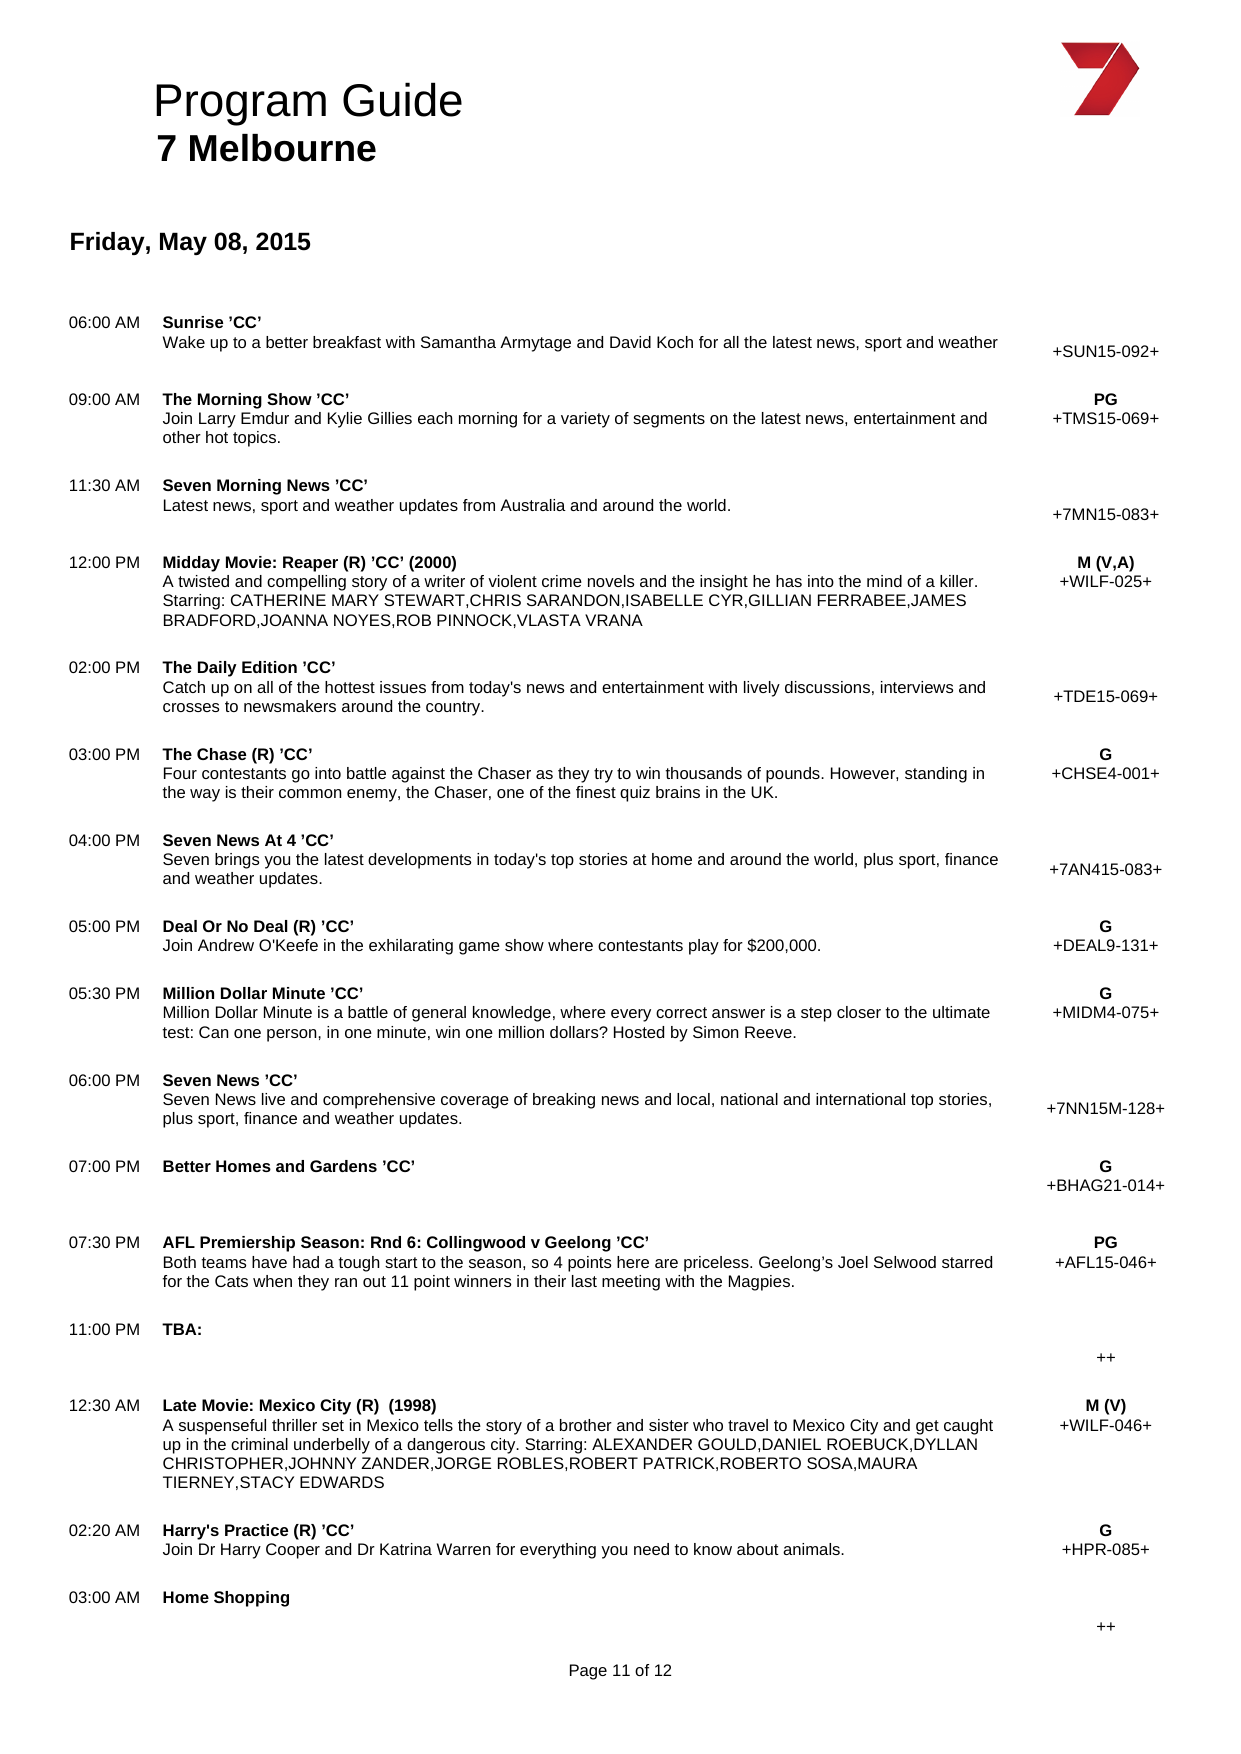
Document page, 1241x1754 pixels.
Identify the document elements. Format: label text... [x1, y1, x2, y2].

table_header 03:00 PM [51, 745, 151, 802]
table_header G +DEAL9-131+ [1022, 917, 1189, 955]
table_header Seven Morning News ’CC’ Latest news, sport and weather updates from Australia and around the world. [151, 476, 1022, 524]
table_header 12:00 PM [51, 553, 151, 629]
table_header +7AN415-083+ [1022, 831, 1189, 888]
table_header Sunrise ’CC’ Wake up to a better breakfast with Samantha Armytage and David Koch for all the latest news, sport and weather [151, 313, 1022, 361]
table_header The Chase (R) ’CC’ Four contestants go into battle against the Chaser as they try to win thousands of pounds. However, standing in the way is their common enemy, the Chaser, one of the finest quiz brains in the UK. [151, 745, 1022, 802]
table_header Deal Or No Deal (R) ’CC’ Join Andrew O'Keefe in the exhilarating game show where contestants play for $200,000. [151, 917, 1022, 955]
table_header Seven News ’CC’ Seven News live and comprehensive coverage of breaking news and local, national and international top stories, plus sport, finance and weather updates. [151, 1070, 1022, 1128]
table_header TBA: [151, 1320, 1022, 1367]
table_header AFL Premiership Season: Rnd 6: Collingwood v Geelong ’CC’ Both teams have had a tough start to the season, so 4 points here are priceless. Geelong’s Joel Selwood starred for the Cats when they ran out 11 point winners in their last meeting with the Magpies. [151, 1233, 1022, 1291]
table_header G +BHAG21-014+ [1022, 1157, 1189, 1204]
table_header 05:00 PM [51, 917, 151, 955]
table_header 06:00 PM [51, 1070, 151, 1128]
table_header 07:00 PM [51, 1157, 151, 1204]
table_header M (V) +WILF-046+ [1022, 1396, 1189, 1492]
table_header Seven News At 4 ’CC’ Seven brings you the latest developments in today's top stories at home and around the world, plus sport, finance and weather updates. [151, 831, 1022, 888]
table_header M (V,A) +WILF-025+ [1022, 553, 1189, 629]
table_header Harry's Practice (R) ’CC’ Join Dr Harry Cooper and Dr Katrina Warren for everything you need to know about animals. [151, 1521, 1022, 1559]
table_header Better Homes and Gardens ’CC’ [151, 1157, 1022, 1204]
table_header 03:00 AM [51, 1588, 151, 1636]
table_header 11:30 AM [51, 476, 151, 524]
table_header +TDE15-069+ [1022, 658, 1189, 716]
table_header +7NN15M-128+ [1022, 1070, 1189, 1128]
table_header ++ [1022, 1320, 1189, 1367]
table_header ++ [1022, 1588, 1189, 1636]
table_header 12:30 AM [51, 1396, 151, 1492]
table_header The Morning Show ’CC’ Join Larry Emdur and Kylie Gillies each morning for a variety of segments on the latest news, entertainment and other hot topics. [151, 390, 1022, 447]
table_header Home Shopping [151, 1588, 1022, 1636]
table_header PG +AFL15-046+ [1022, 1233, 1189, 1291]
table_header Late Movie: Mexico City (R) (1998) A suspenseful thriller set in Mexico tells the story of a brother and sister who travel to Mexico City and get caught up in the criminal underbelly of a dangerous city. Starring: ALEXANDER GOULD,DANIEL ROEBUCK,DYLLAN CHRISTOPHER,JOHNNY ZANDER,JORGE ROBLES,ROBERT PATRICK,ROBERTO SOSA,MAURA TIERNEY,STACY EDWARDS [151, 1396, 1022, 1492]
table_header 11:00 PM [51, 1320, 151, 1367]
table_header +7MN15-083+ [1022, 476, 1189, 524]
table_header G +CHSE4-001+ [1022, 745, 1189, 802]
table_header G +MIDM4-075+ [1022, 984, 1189, 1042]
table_header 07:30 PM [51, 1233, 151, 1291]
table_header 05:30 PM [51, 984, 151, 1042]
table_header 02:00 PM [51, 658, 151, 716]
table_header The Daily Edition ’CC’ Catch up on all of the hottest issues from today's news and entertainment with lively discussions, interviews and crosses to newsmakers around the country. [151, 658, 1022, 716]
table_header 04:00 PM [51, 831, 151, 888]
table_header PG +TMS15-069+ [1022, 390, 1189, 447]
picture [1059, 41, 1141, 117]
table_header 02:20 AM [51, 1521, 151, 1559]
table_header 06:00 AM [51, 313, 151, 361]
text Friday, May 08, 2015 [62, 227, 1178, 256]
table_header 09:00 AM [51, 390, 151, 447]
table_header Million Dollar Minute ’CC’ Million Dollar Minute is a battle of general knowledge, where every correct answer is a step closer to the ultimate test: Can one person, in one minute, win one million dollars? Hosted by Simon Reeve. [151, 984, 1022, 1042]
table_header +SUN15-092+ [1022, 313, 1189, 361]
table_header Midday Movie: Reaper (R) ’CC’ (2000) A twisted and compelling story of a writer of violent crime novels and the insight he has into the mind of a killer. Starring: CATHERINE MARY STEWART,CHRIS SARANDON,ISABELLE CYR,GILLIAN FERRABEE,JAMES BRADFORD,JOANNA NOYES,ROB PINNOCK,VLASTA VRANA [151, 553, 1022, 629]
table_header G +HPR-085+ [1022, 1521, 1189, 1559]
